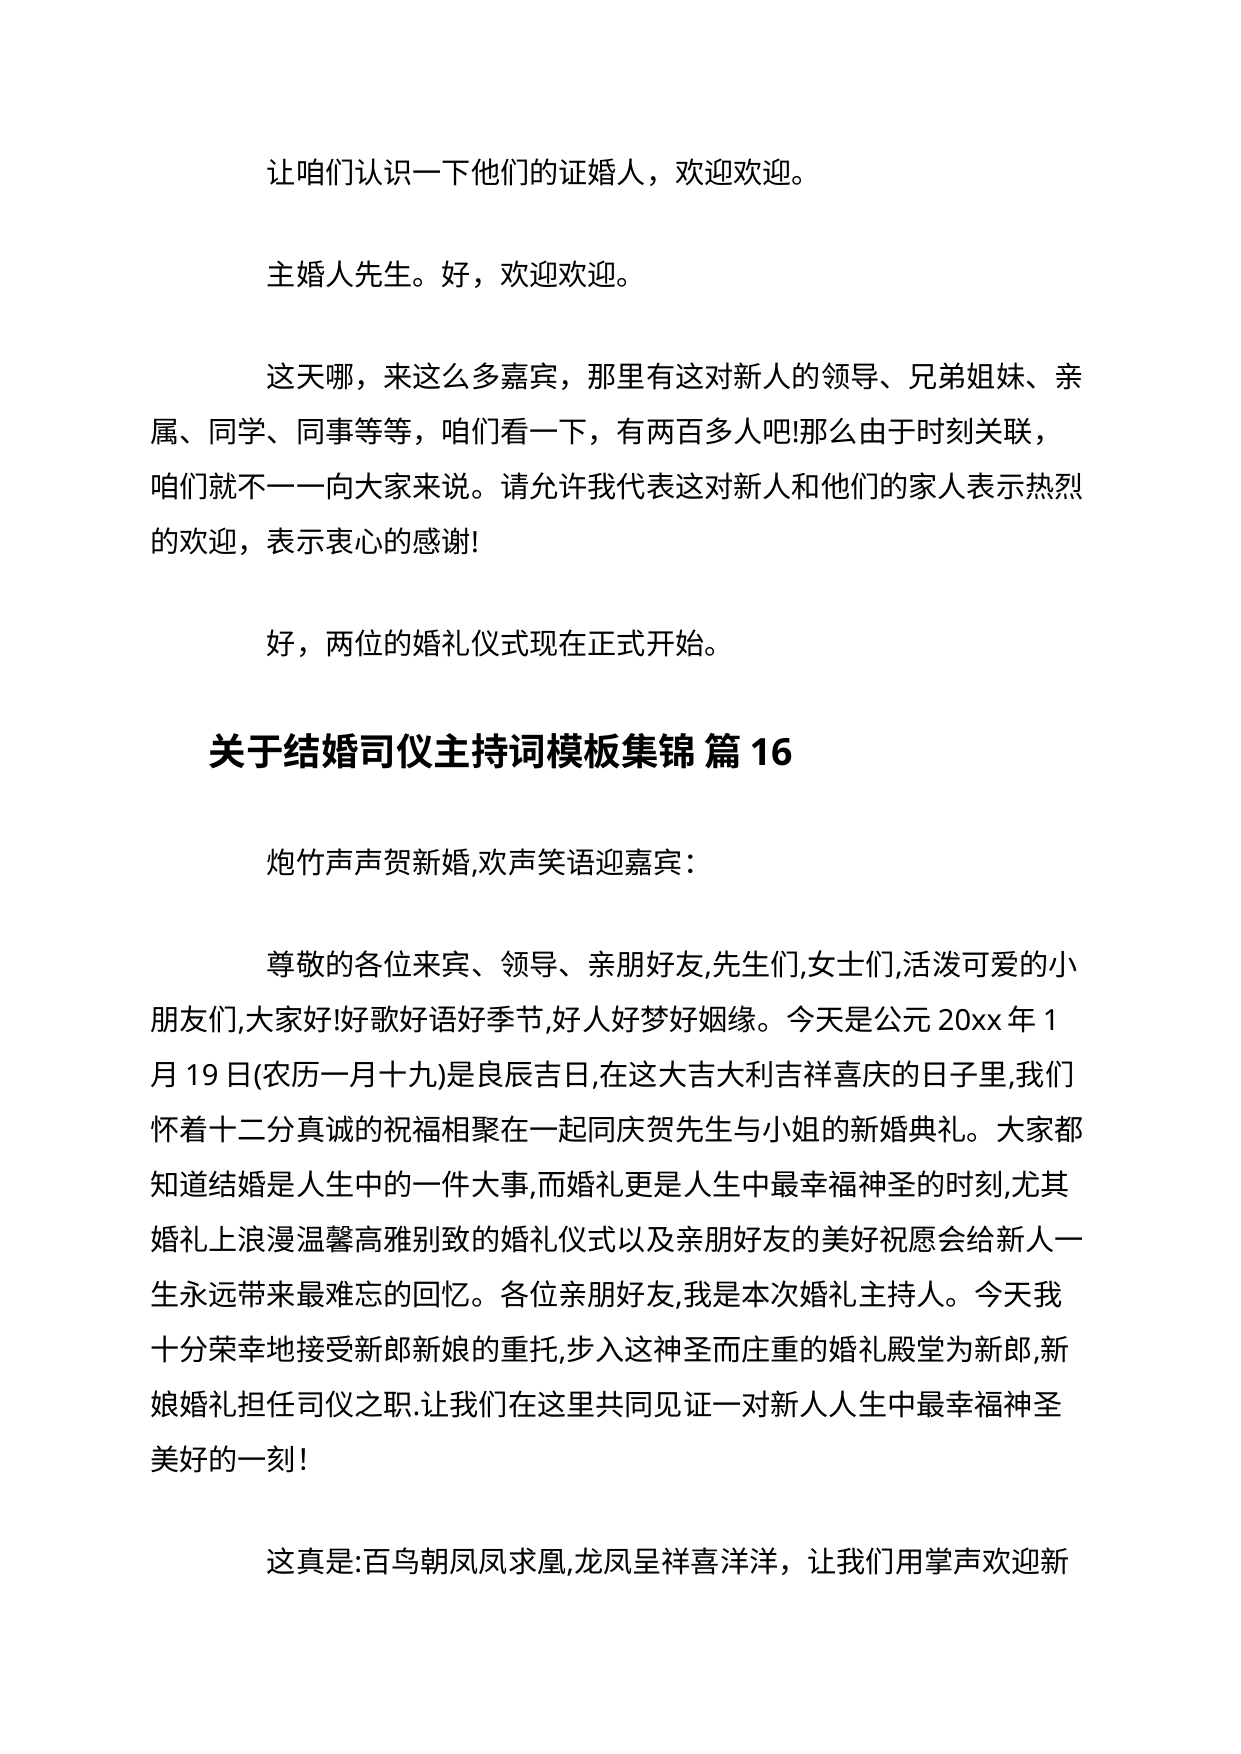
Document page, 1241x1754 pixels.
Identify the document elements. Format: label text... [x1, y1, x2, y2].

text 主婚人先生。好，欢迎欢迎。 [150, 252, 1090, 294]
text 这天哪，来这么多嘉宾，那里有这对新人的领导、兄弟姐妹、亲属、同学、同事等等，咱们看一下，有两百多人吧!那么由于时刻关联，咱们就不一一向大家来说。请允许我代表这对新人和他们的家人表示热烈的欢迎，表示衷心的感谢! [150, 353, 1090, 561]
text 关于结婚司仪主持词模板集锦 篇16 [150, 722, 1090, 777]
text 让咱们认识一下他们的证婚人，欢迎欢迎。 [150, 150, 1090, 192]
text 好，两位的婚礼仪式现在正式开始。 [150, 620, 1090, 663]
text 炮竹声声贺新婚,欢声笑语迎嘉宾： [150, 840, 1090, 882]
text 尊敬的各位来宾、领导、亲朋好友,先生们,女士们,活泼可爱的小朋友们,大家好!好歌好语好季节,好人好梦好姻缘。今天是公元20xx年1月19日(农历一月十九)是良辰吉日,在这大吉大利吉祥喜庆的日子里,我们怀着十二分真诚的祝福相聚在一起同庆贺先生与小姐的新婚典礼。大家都知道结婚是人生中的一件大事,而婚礼更是人生中最幸福神圣的时刻,尤其婚礼上浪漫温馨高雅别致的婚礼仪式以及亲朋好友的美好祝愿会给新人一生永远带来最难忘的回忆。各位亲朋好友,我是本次婚礼主持人。今天我十分荣幸地接受新郎新娘的重托,步入这神圣而庄重的婚礼殿堂为新郎,新娘婚礼担任司仪之职.让我们在这里共同见证一对新人人生中最幸福神圣美好的一刻！ [150, 942, 1090, 1479]
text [150, 1538, 1090, 1581]
